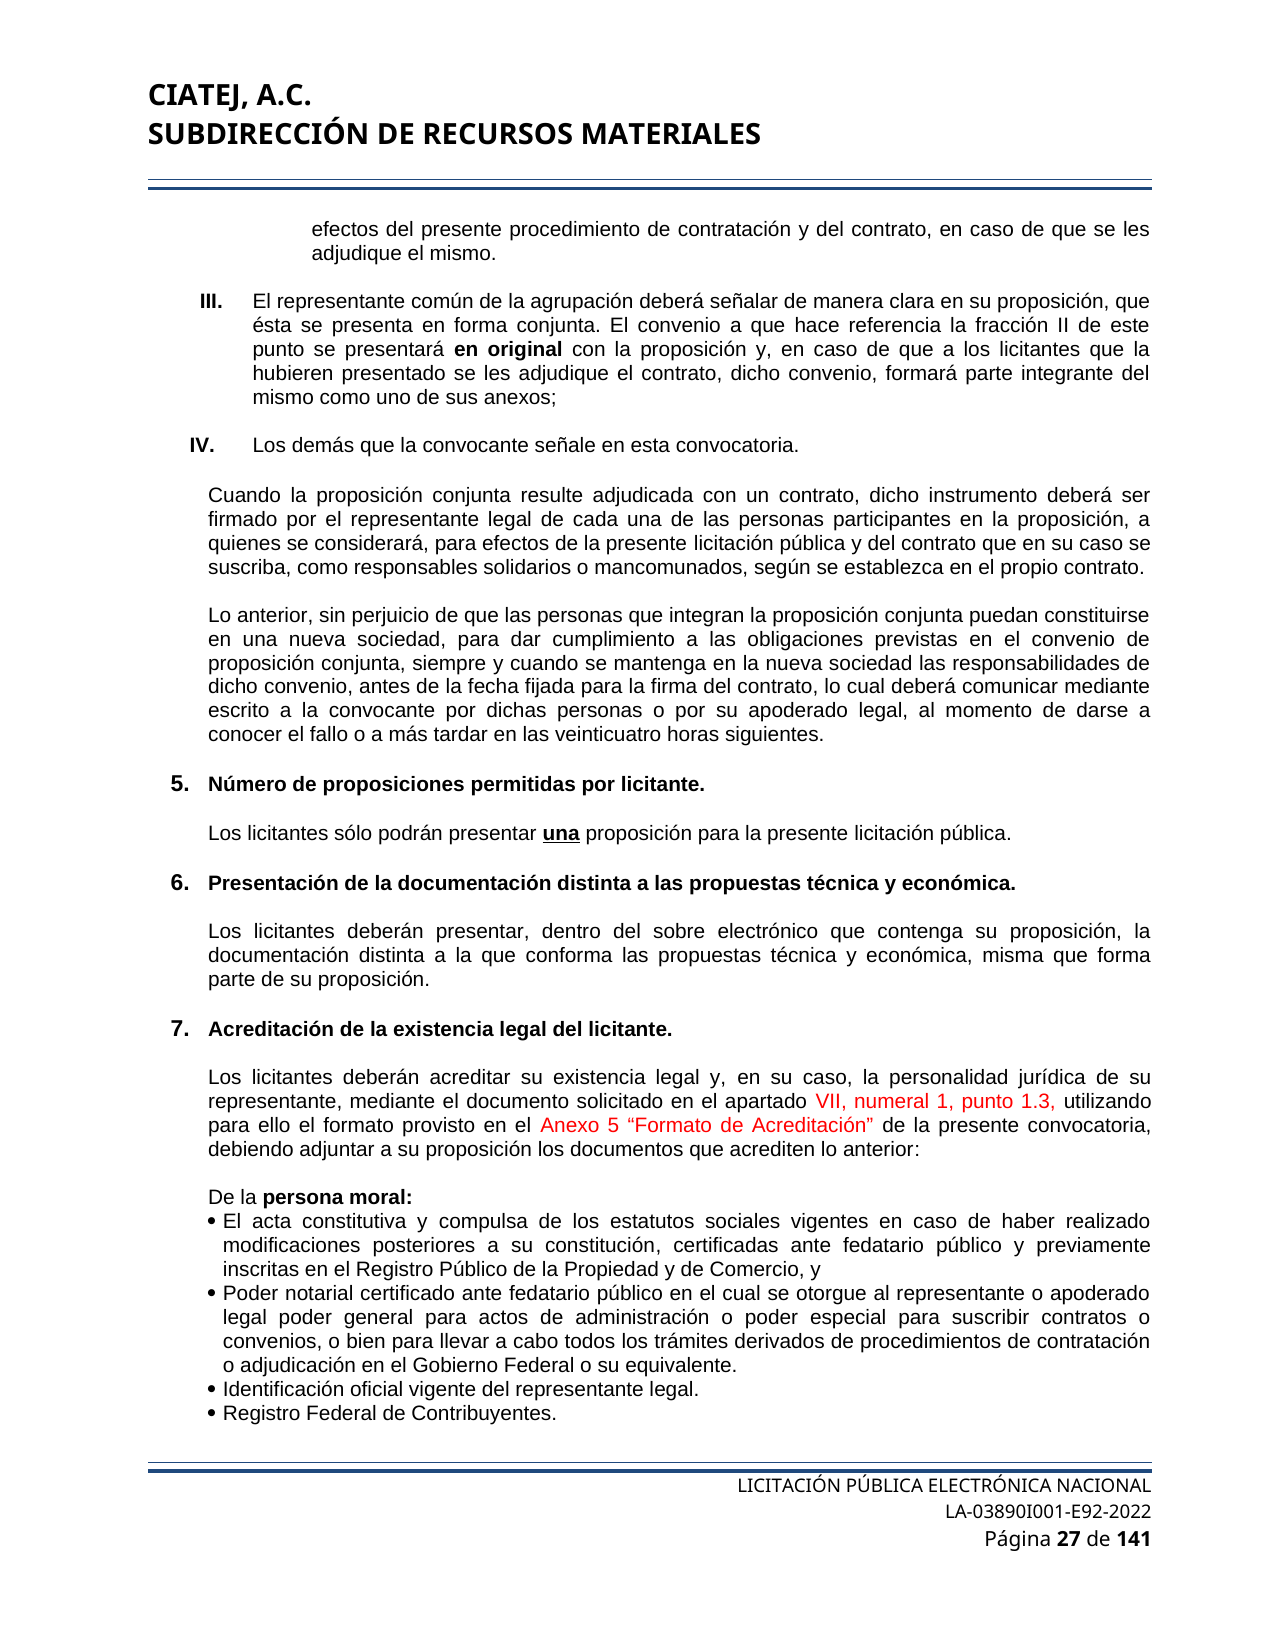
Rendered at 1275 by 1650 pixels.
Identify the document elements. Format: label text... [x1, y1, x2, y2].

list Número de proposiciones permitidas por licitante. [170, 770, 1152, 797]
list Identificación oficial vigente del representante legal. [208, 1377, 1152, 1401]
list Los licitantes deberán acreditar su existencia legal y, en su caso, la personalidad jurídica de su representante, mediante el documento solicitado en el apartado VII, numeral 1, punto 1.3, utilizando para ello el formato provisto en el Anexo 5 “Formato de Acreditación” de la presente convocatoria, debiendo adjuntar a su proposición los documentos que acrediten lo anterior: [208, 1065, 1152, 1161]
list Lo anterior, sin perjuicio de que las personas que integran la proposición conjunta puedan constituirse en una nueva sociedad, para dar cumplimiento a las obligaciones previstas en el convenio de proposición conjunta, siempre y cuando se mantenga en la nueva sociedad las responsabilidades de dicho convenio, antes de la fecha fijada para la firma del contrato, lo cual deberá comunicar mediante escrito a la convocante por dichas personas o por su apoderado legal, al momento de darse a conocer el fallo o a más tardar en las veinticuatro horas siguientes. [208, 602, 1152, 746]
list Presentación de la documentación distinta a las propuestas técnica y económica. [170, 868, 1152, 895]
list Los demás que la convocante señale en esta convocatoria. [215, 433, 1152, 457]
list Acreditación de la existencia legal del licitante. [170, 1014, 1152, 1041]
list El representante común de la agrupación deberá señalar de manera clara en su proposición, que ésta se presenta en forma conjunta. El convenio a que hace referencia la fracción II de este punto se presentará en original con la proposición y, en caso de que a los licitantes que la hubieren presentado se les adjudique el contrato, dicho convenio, formará parte integrante del mismo como uno de sus anexos; [223, 289, 1152, 409]
list Registro Federal de Contribuyentes. [208, 1401, 1152, 1425]
list Los licitantes deberán presentar, dentro del sobre electrónico que contenga su proposición, la documentación distinta a la que conforma las propuestas técnica y económica, misma que forma parte de su proposición. [208, 919, 1152, 991]
list De la persona moral: [208, 1185, 1152, 1209]
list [274, 217, 1152, 265]
list Cuando la proposición conjunta resulte adjudicada con un contrato, dicho instrumento deberá ser firmado por el representante legal de cada una de las personas participantes en la proposición, a quienes se considerará, para efectos de la presente licitación pública y del contrato que en su caso se suscriba, como responsables solidarios o mancomunados, según se establezca en el propio contrato. [208, 483, 1152, 578]
list El acta constitutiva y compulsa de los estatutos sociales vigentes en caso de haber realizado modificaciones posteriores a su constitución, certificadas ante fedatario público y previamente inscritas en el Registro Público de la Propiedad y de Comercio, y [208, 1209, 1152, 1281]
list Los licitantes sólo podrán presentar una proposición para la presente licitación pública. [208, 821, 1152, 844]
list Poder notarial certificado ante fedatario público en el cual se otorgue al representante o apoderado legal poder general para actos de administración o poder especial para suscribir contratos o convenios, o bien para llevar a cabo todos los trámites derivados de procedimientos de contratación o adjudicación en el Gobierno Federal o su equivalente. [208, 1281, 1152, 1377]
